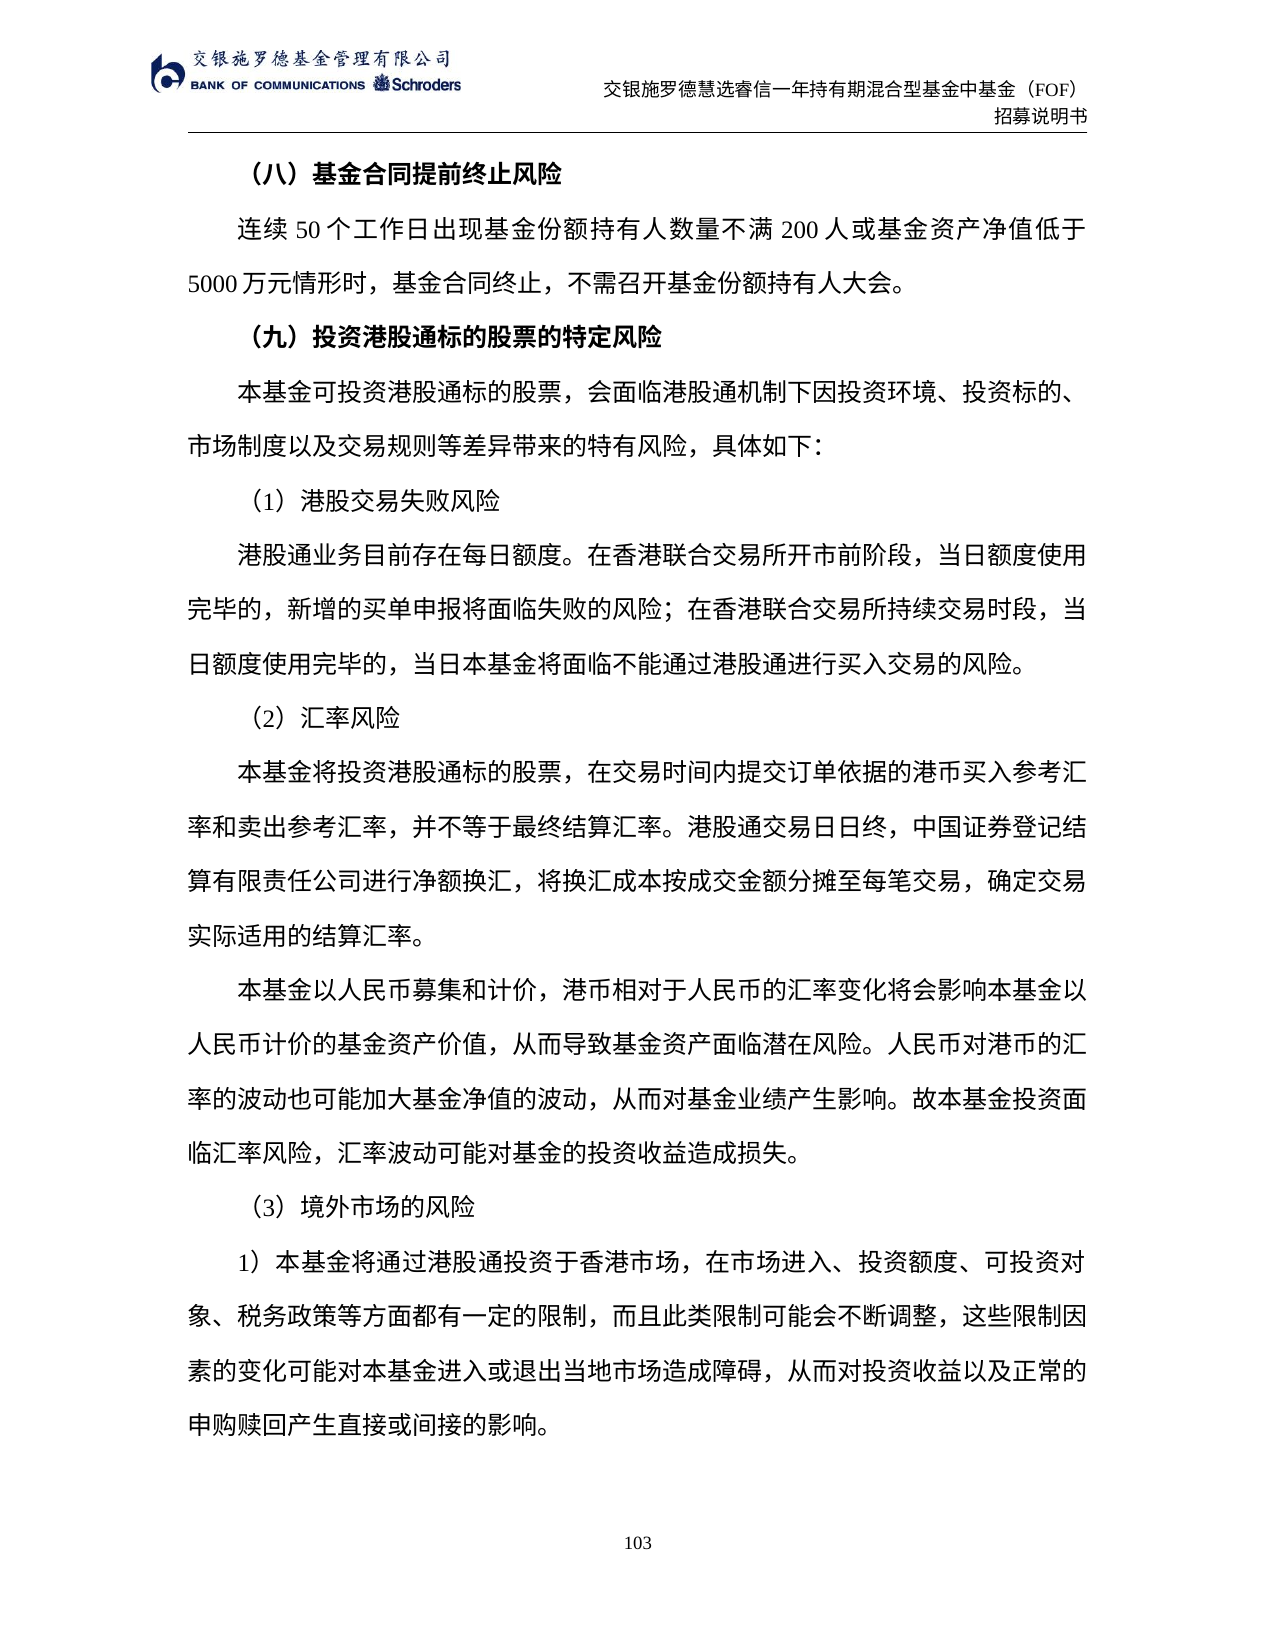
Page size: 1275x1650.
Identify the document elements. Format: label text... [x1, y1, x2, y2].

text （九）投资港股通标的股票的特定风险 [187, 318, 1087, 354]
text 连续50个工作日出现基金份额持有人数量不满200人或基金资产净值低于5000万元情形时，基金合同终止，不需召开基金份额持有人大会。 [187, 209, 1087, 300]
picture [151, 50, 461, 93]
text 本基金可投资港股通标的股票，会面临港股通机制下因投资环境、投资标的、市场制度以及交易规则等差异带来的特有风险，具体如下： [187, 372, 1087, 463]
text （1）港股交易失败风险 [187, 481, 1087, 517]
text （3）境外市场的风险 [187, 1188, 1087, 1224]
text 本基金将投资港股通标的股票，在交易时间内提交订单依据的港币买入参考汇率和卖出参考汇率，并不等于最终结算汇率。港股通交易日日终，中国证券登记结算有限责任公司进行净额换汇，将换汇成本按成交金额分摊至每笔交易，确定交易实际适用的结算汇率。 [187, 753, 1087, 952]
text （2）汇率风险 [187, 698, 1087, 735]
text 本基金以人民币募集和计价，港币相对于人民币的汇率变化将会影响本基金以人民币计价的基金资产价值，从而导致基金资产面临潜在风险。人民币对港币的汇率的波动也可能加大基金净值的波动，从而对基金业绩产生影响。故本基金投资面临汇率风险，汇率波动可能对基金的投资收益造成损失。 [187, 970, 1087, 1170]
text 1）本基金将通过港股通投资于香港市场，在市场进入、投资额度、可投资对象、税务政策等方面都有一定的限制，而且此类限制可能会不断调整，这些限制因素的变化可能对本基金进入或退出当地市场造成障碍，从而对投资收益以及正常的申购赎回产生直接或间接的影响。 [187, 1242, 1087, 1442]
text 港股通业务目前存在每日额度。在香港联合交易所开市前阶段，当日额度使用完毕的，新增的买单申报将面临失败的风险；在香港联合交易所持续交易时段，当日额度使用完毕的，当日本基金将面临不能通过港股通进行买入交易的风险。 [187, 535, 1087, 680]
text （八）基金合同提前终止风险 [187, 155, 1087, 191]
